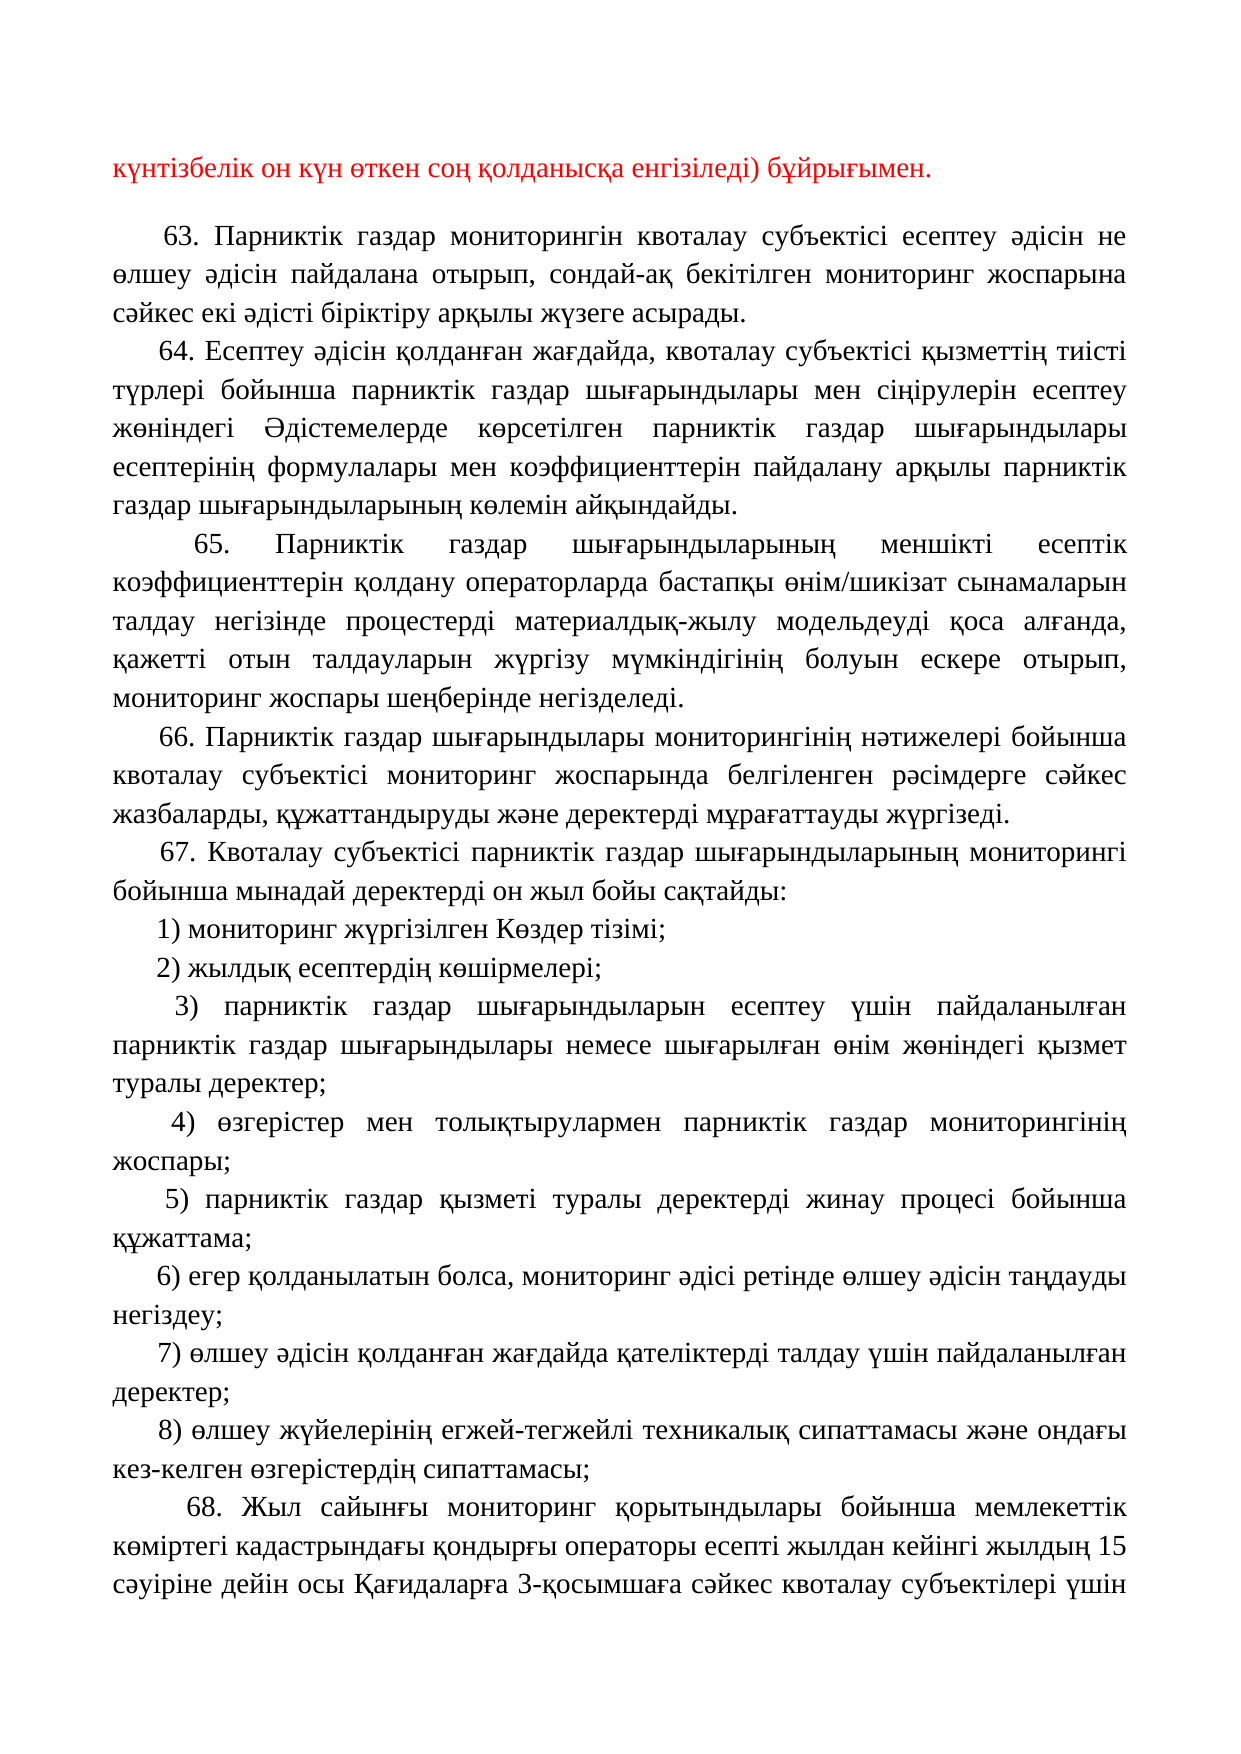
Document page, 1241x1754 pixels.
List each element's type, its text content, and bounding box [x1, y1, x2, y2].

text 66. Парниктік газдар шығарындылары мониторингінің нәтижелері бойынша квоталау субъектісі мониторинг жоспарында белгіленген рәсімдерге сәйкес жазбаларды, құжаттандыруды және деректерді мұрағаттауды жүргізеді. [112, 719, 1128, 829]
text 4) өзгерістер мен толықтырулармен парниктік газдар мониторингінің жоспары; [112, 1104, 1128, 1176]
text 65. Парниктік газдар шығарындыларының меншікті есептік коэффициенттерін қолдану операторларда бастапқы өнім/шикізат сынамаларын талдау негізінде процестерді материалдық-жылу модельдеуді қоса алғанда, қажетті отын талдауларын жүргізу мүмкіндігінің болуын ескере отырып, мониторинг жоспары шеңберінде негізделеді. [112, 526, 1128, 714]
text 6) егер қолданылатын болса, мониторинг әдісі ретінде өлшеу әдісін таңдауды негіздеу; [112, 1258, 1128, 1330]
text 3) парниктік газдар шығарындыларын есептеу үшін пайдаланылған парниктік газдар шығарындылары немесе шығарылған өнім жөніндегі қызмет туралы деректер; [112, 988, 1128, 1099]
text 5) парниктік газдар қызметі туралы деректерді жинау процесі бойынша құжаттама; [112, 1181, 1128, 1253]
text 64. Есептеу әдісін қолданған жағдайда, квоталау субъектісі қызметтің тиісті түрлері бойынша парниктік газдар шығарындылары мен сіңірулерін есептеу жөніндегі Әдістемелерде көрсетілген парниктік газдар шығарындылары есептерінің формулалары мен коэффициенттерін пайдалану арқылы парниктік газдар шығарындыларының көлемін айқындайды. [112, 333, 1128, 521]
text 2) жылдық есептердің көшірмелері; [112, 950, 1128, 983]
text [112, 1489, 1128, 1600]
text 7) өлшеу әдісін қолданған жағдайда қателіктерді талдау үшін пайдаланылған деректер; [112, 1335, 1128, 1407]
text 67. Квоталау субъектісі парниктік газдар шығарындыларының мониторингі бойынша мынадай деректерді он жыл бойы сақтайды: [112, 834, 1128, 906]
text 63. Парниктік газдар мониторингін квоталау субъектісі есептеу әдісін не өлшеу әдісін пайдалана отырып, сондай-ақ бекітілген мониторинг жоспарына сәйкес екі әдісті біріктіру арқылы жүзеге асырады. [112, 218, 1128, 328]
text 1) мониторинг жүргізілген Көздер тізімі; [112, 911, 1128, 945]
text 8) өлшеу жүйелерінің егжей-тегжейлі техникалық сипаттамасы және ондағы кез-келген өзгерістердің сипаттамасы; [112, 1412, 1128, 1484]
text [112, 150, 1128, 214]
